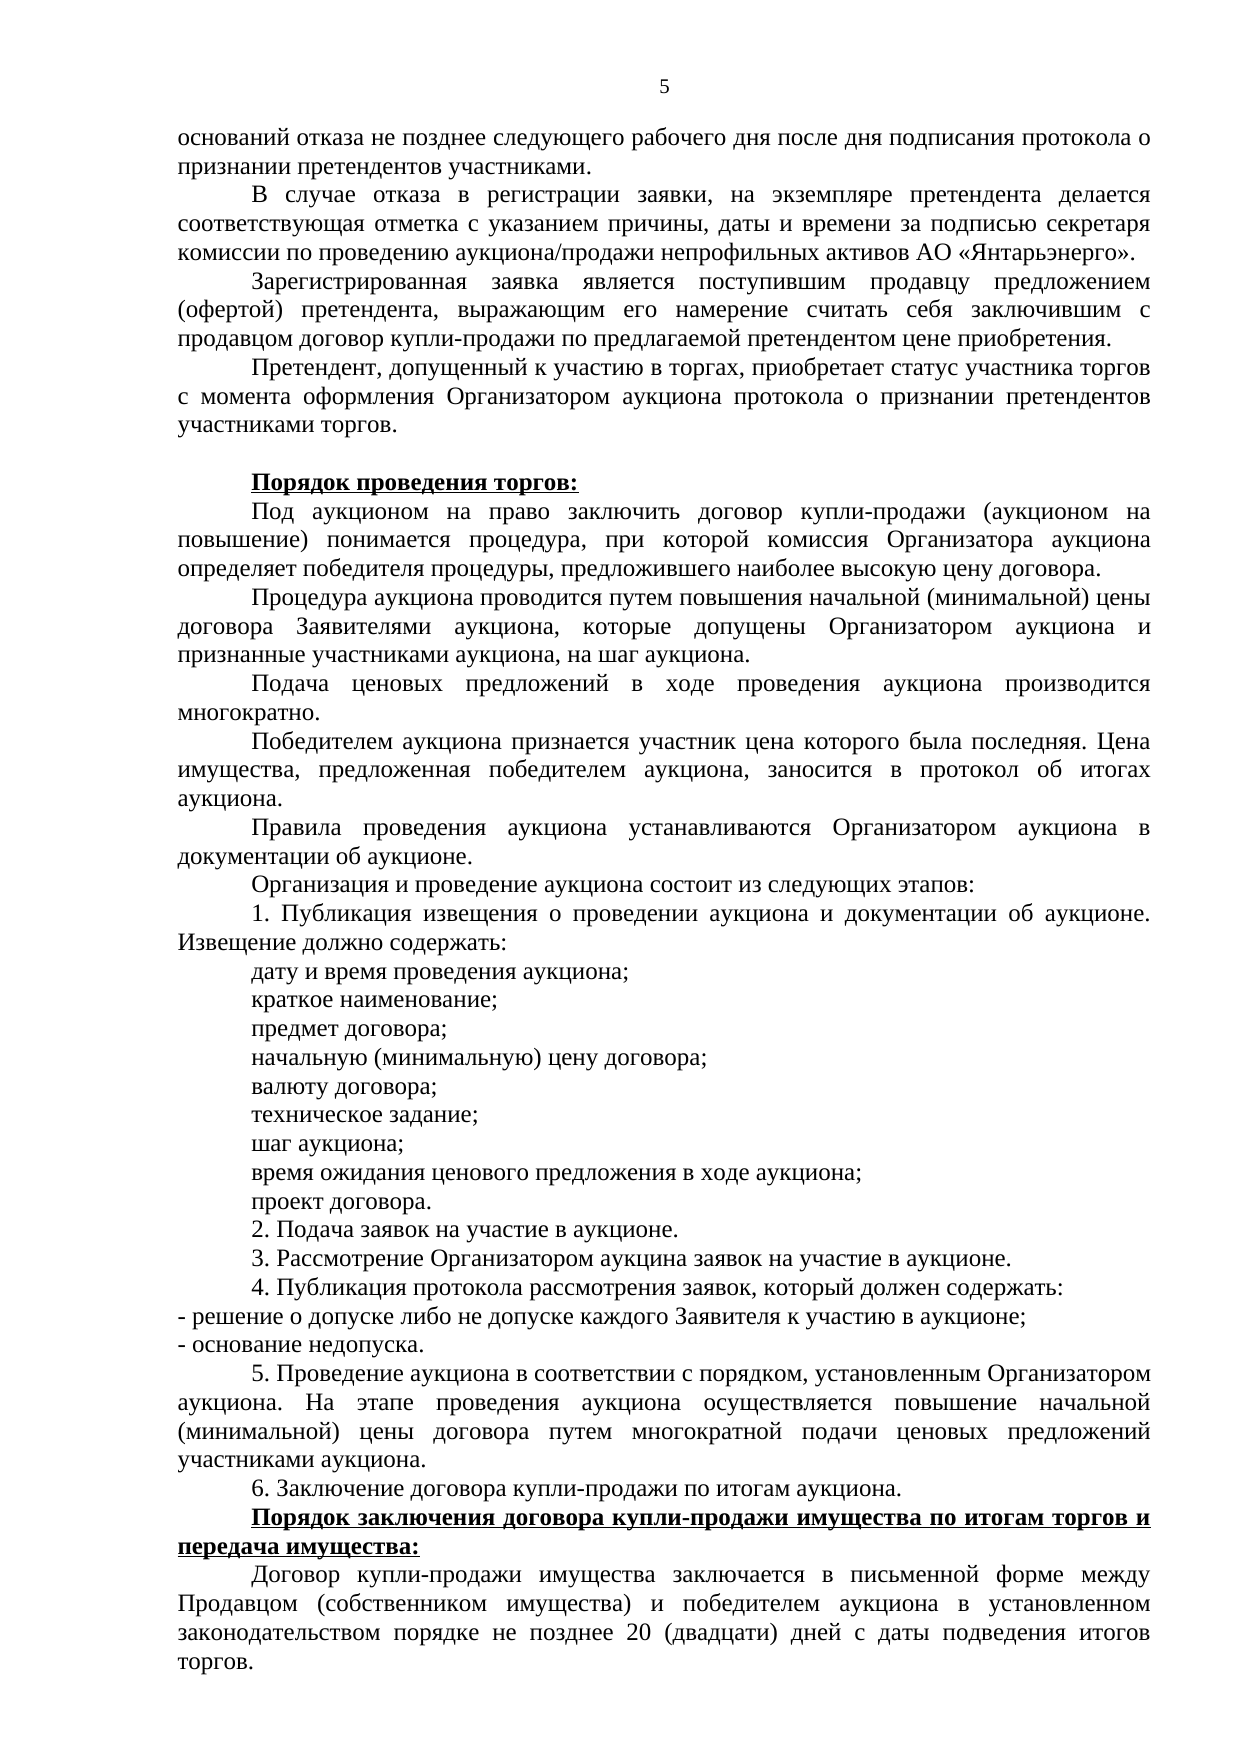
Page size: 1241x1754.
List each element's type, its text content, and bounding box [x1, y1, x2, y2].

text краткое наименование; [177, 984, 1152, 1013]
text Подача ценовых предложений в ходе проведения аукциона производится многократно. [177, 668, 1152, 726]
text Победителем аукциона признается участник цена которого была последняя. Цена имущества, предложенная победителем аукциона, заносится в протокол об итогах аукциона. [177, 726, 1152, 812]
text 4. Публикация протокола рассмотрения заявок, который должен содержать: [177, 1272, 1152, 1301]
text Процедура аукциона проводится путем повышения начальной (минимальной) цены договора Заявителями аукциона, которые допущены Организатором аукциона и признанные участниками аукциона, на шаг аукциона. [177, 582, 1152, 668]
text Порядок заключения договора купли-продажи имущества по итогам торгов и передача имущества: [177, 1502, 1152, 1559]
text 5. Проведение аукциона в соответствии с порядком, установленным Организатором аукциона. На этапе проведения аукциона осуществляется повышение начальной (минимальной) цены договора путем многократной подачи ценовых предложений участниками аукциона. [177, 1358, 1152, 1473]
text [177, 122, 1152, 179]
text техническое задание; [177, 1099, 1152, 1128]
text дату и время проведения аукциона; [177, 956, 1152, 984]
text Договор купли-продажи имущества заключается в письменной форме между Продавцом (собственником имущества) и победителем аукциона в установленном законодательством порядке не позднее 20 (двадцати) дней с даты подведения итогов торгов. [177, 1559, 1152, 1674]
text Правила проведения аукциона устанавливаются Организатором аукциона в документации об аукционе. [177, 812, 1152, 869]
text Претендент, допущенный к участию в торгах, приобретает статус участника торгов с момента оформления Организатором аукциона протокола о признании претендентов участниками торгов. [177, 352, 1152, 438]
text начальную (минимальную) цену договора; [177, 1042, 1152, 1071]
text 3. Рассмотрение Организатором аукцина заявок на участие в аукционе. [177, 1243, 1152, 1272]
text Зарегистрированная заявка является поступившим продавцу предложением (офертой) претендента, выражающим его намерение считать себя заключившим с продавцом договор купли-продажи по предлагаемой претендентом цене приобретения. [177, 266, 1152, 352]
text 2. Подача заявок на участие в аукционе. [177, 1214, 1152, 1243]
text проект договора. [177, 1186, 1152, 1214]
text - решение о допуске либо не допуске каждого Заявителя к участию в аукционе; [177, 1301, 1152, 1329]
text В случае отказа в регистрации заявки, на экземпляре претендента делается соответствующая отметка с указанием причины, даты и времени за подписью секретаря комиссии по проведению аукциона/продажи непрофильных активов АО «Янтарьэнерго». [177, 179, 1152, 266]
text предмет договора; [177, 1013, 1152, 1042]
text Порядок проведения торгов: [177, 467, 1152, 496]
text Под аукционом на право заключить договор купли-продажи (аукционом на повышение) понимается процедура, при которой комиссия Организатора аукциона определяет победителя процедуры, предложившего наиболее высокую цену договора. [177, 496, 1152, 582]
text шаг аукциона; [177, 1128, 1152, 1157]
text время ожидания ценового предложения в ходе аукциона; [177, 1157, 1152, 1186]
text 1. Публикация извещения о проведении аукциона и документации об аукционе. Извещение должно содержать: [177, 898, 1152, 956]
text - основание недопуска. [177, 1329, 1152, 1358]
text 6. Заключение договора купли-продажи по итогам аукциона. [177, 1473, 1152, 1502]
text Организация и проведение аукциона состоит из следующих этапов: [177, 869, 1152, 898]
text валюту договора; [177, 1071, 1152, 1099]
